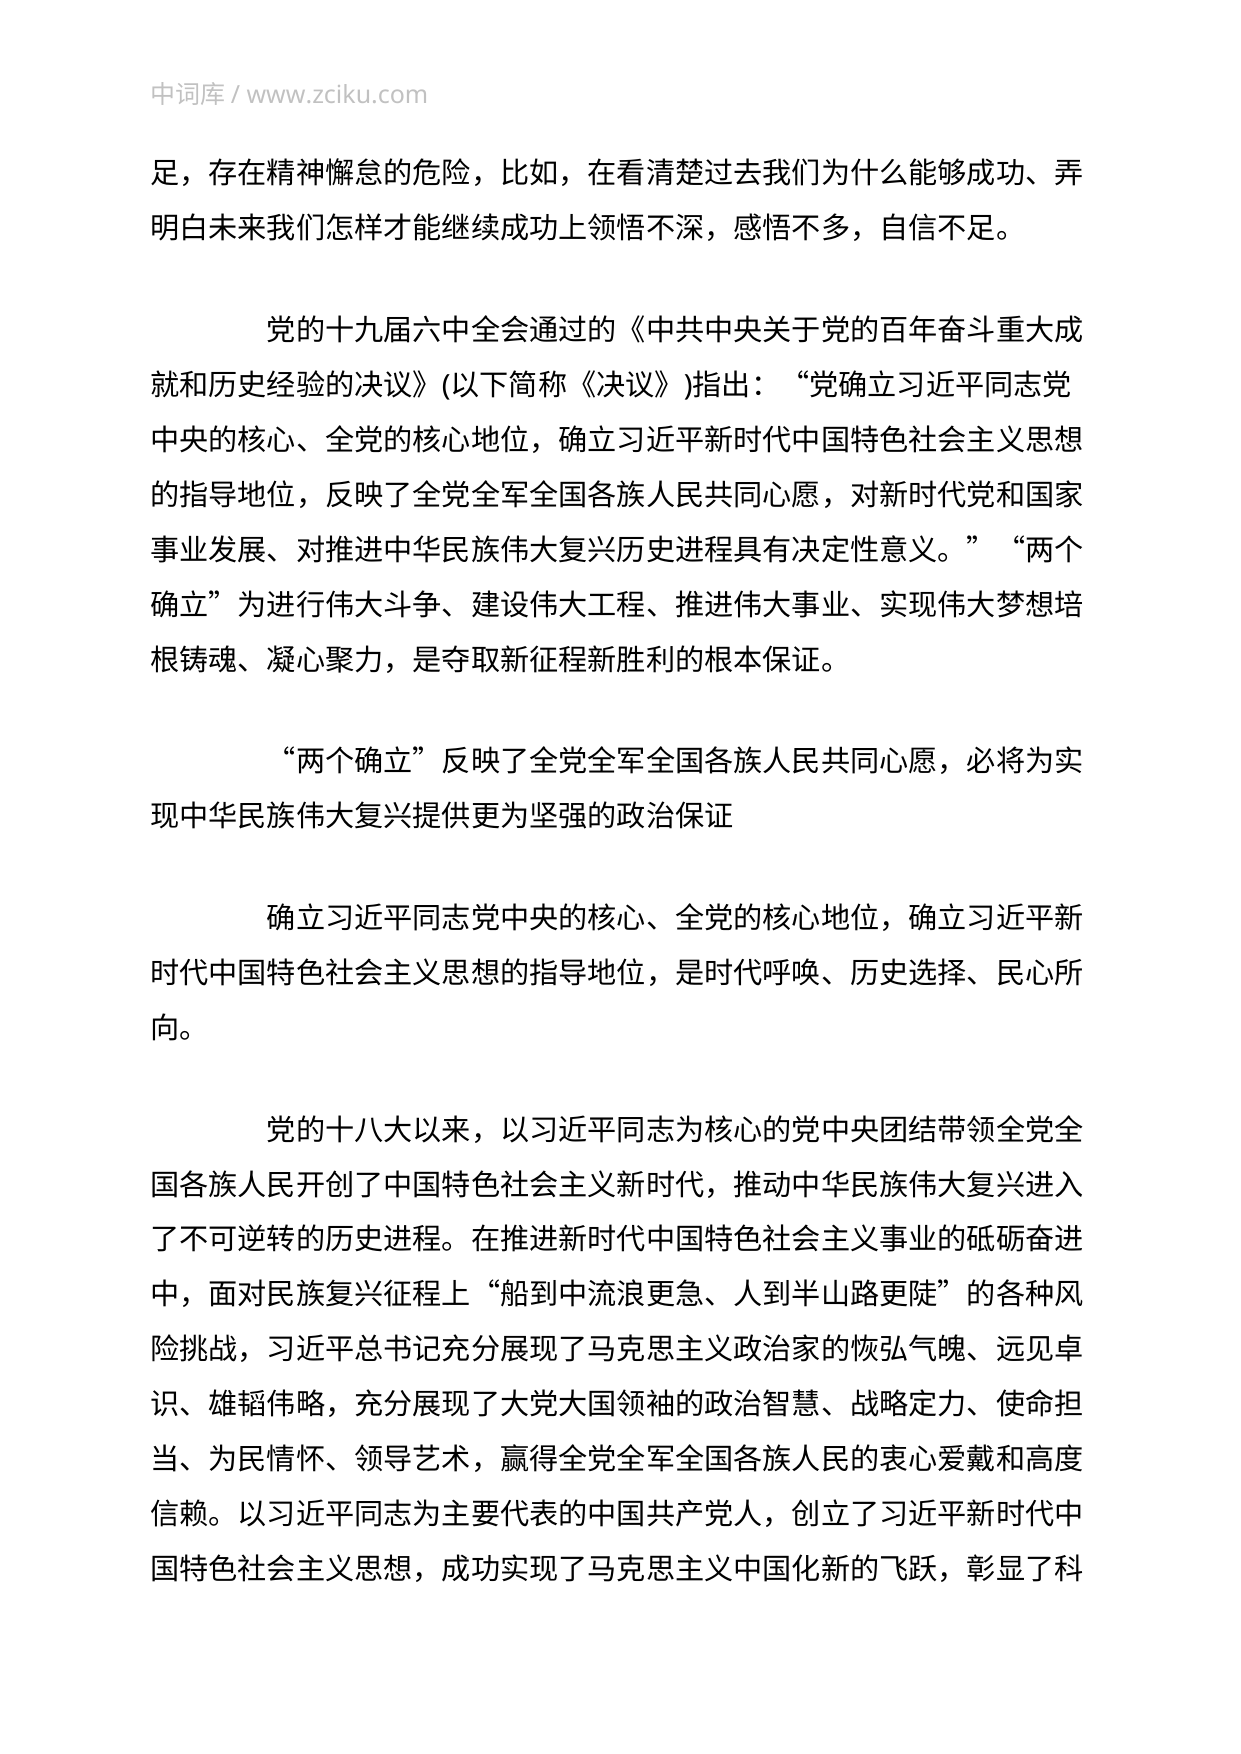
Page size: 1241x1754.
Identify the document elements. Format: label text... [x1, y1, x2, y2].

text “两个确立”反映了全党全军全国各族人民共同心愿，必将为实现中华民族伟大复兴提供更为坚强的政治保证 [150, 738, 1090, 835]
text 党的十九届六中全会通过的《中共中央关于党的百年奋斗重大成就和历史经验的决议》(以下简称《决议》)指出：“党确立习近平同志党中央的核心、全党的核心地位，确立习近平新时代中国特色社会主义思想的指导地位，反映了全党全军全国各族人民共同心愿，对新时代党和国家事业发展、对推进中华民族伟大复兴历史进程具有决定性意义。”“两个确立”为进行伟大斗争、建设伟大工程、推进伟大事业、实现伟大梦想培根铸魂、凝心聚力，是夺取新征程新胜利的根本保证。 [150, 307, 1090, 678]
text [150, 150, 1090, 247]
text 确立习近平同志党中央的核心、全党的核心地位，确立习近平新时代中国特色社会主义思想的指导地位，是时代呼唤、历史选择、民心所向。 [150, 894, 1090, 1047]
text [150, 1106, 1090, 1588]
